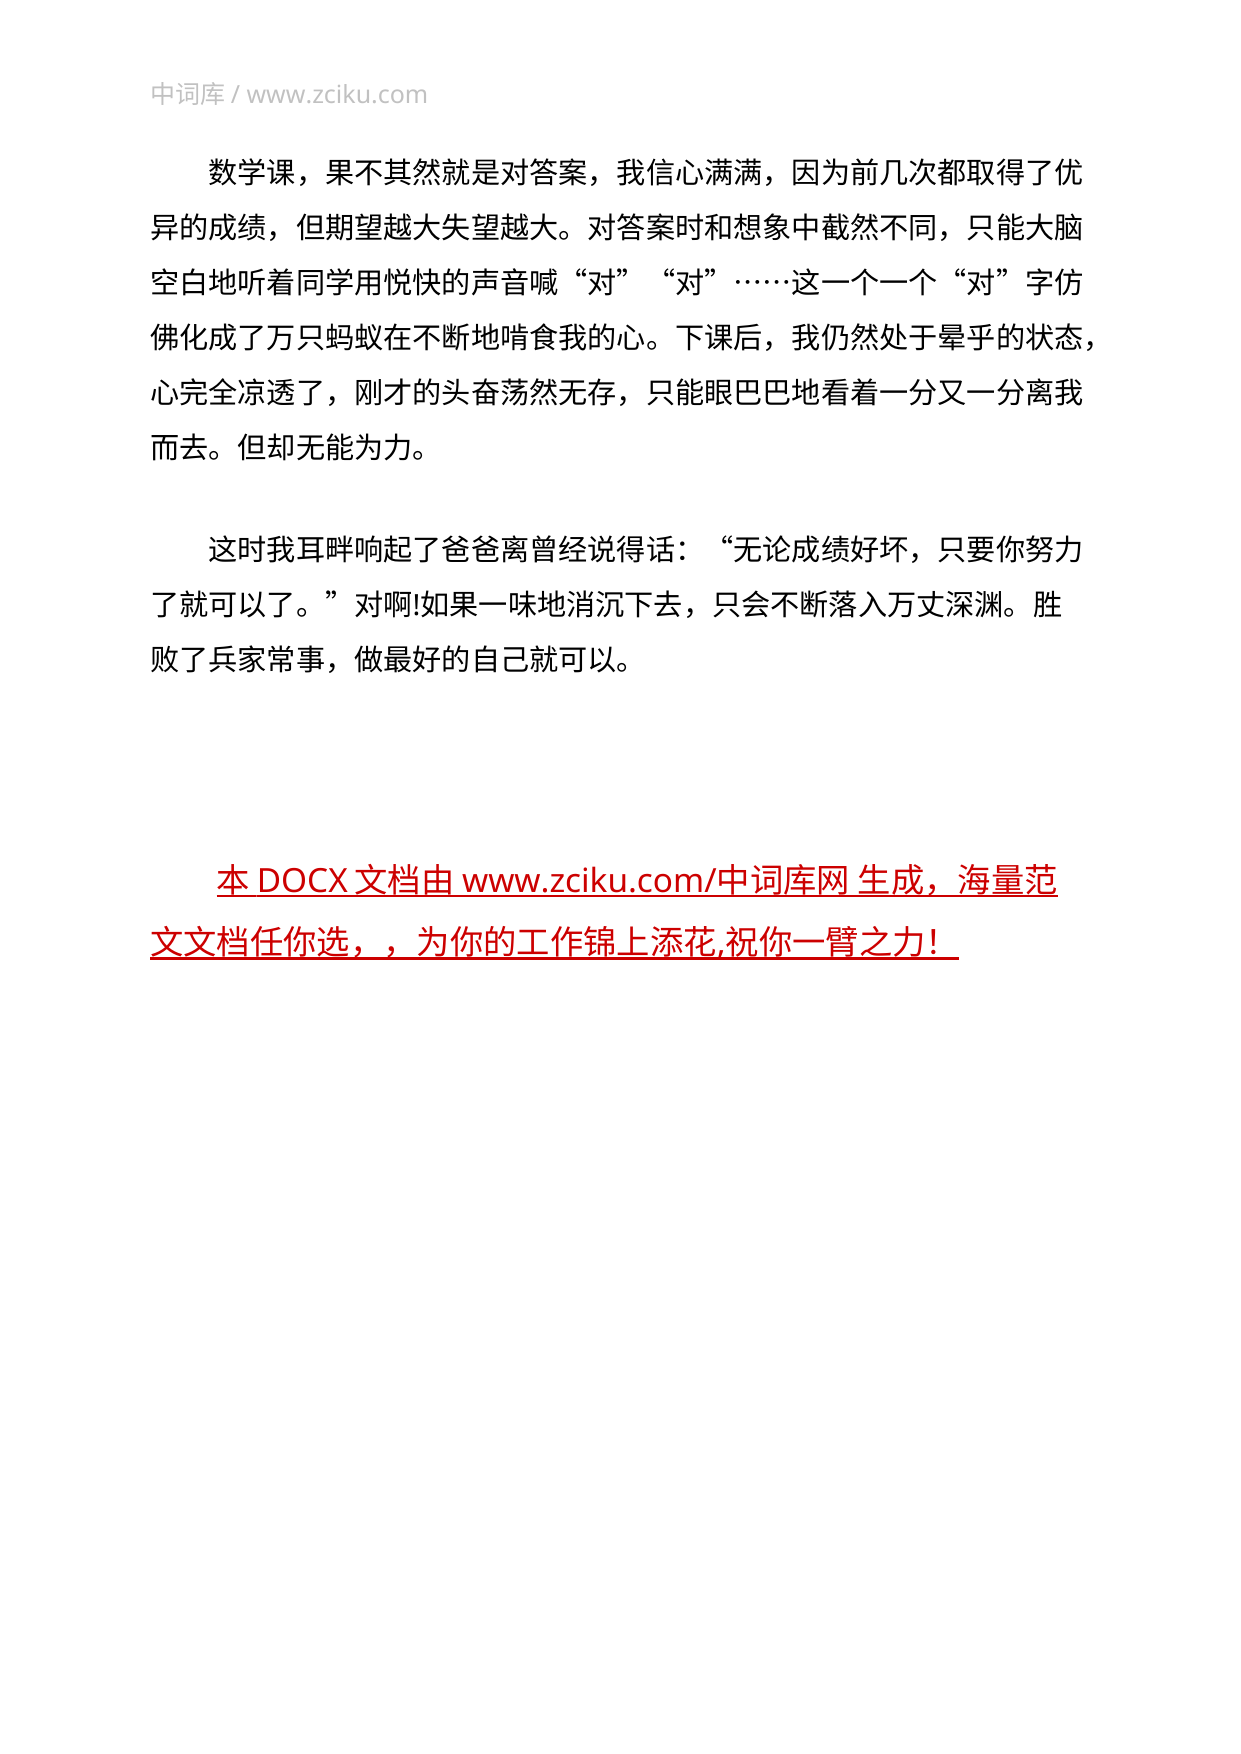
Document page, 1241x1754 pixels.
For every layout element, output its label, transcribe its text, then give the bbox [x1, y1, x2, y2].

text 本DOCX文档由 www.zciku.com/中词库网 生成，海量范文文档任你选，，为你的工作锦上添花,祝你一臂之力！ [150, 853, 1090, 964]
text 这时我耳畔响起了爸爸离曾经说得话：“无论成绩好坏，只要你努力了就可以了。”对啊!如果一味地消沉下去，只会不断落入万丈深渊。胜败了兵家常事，做最好的自己就可以。 [150, 526, 1090, 678]
text 数学课，果不其然就是对答案，我信心满满，因为前几次都取得了优异的成绩，但期望越大失望越大。对答案时和想象中截然不同，只能大脑空白地听着同学用悦快的声音喊“对”“对”……这一个一个“对”字仿佛化成了万只蚂蚁在不断地啃食我的心。下课后，我仍然处于晕乎的状态，心完全凉透了，刚才的头奋荡然无存，只能眼巴巴地看着一分又一分离我而去。但却无能为力。 [150, 150, 1090, 467]
